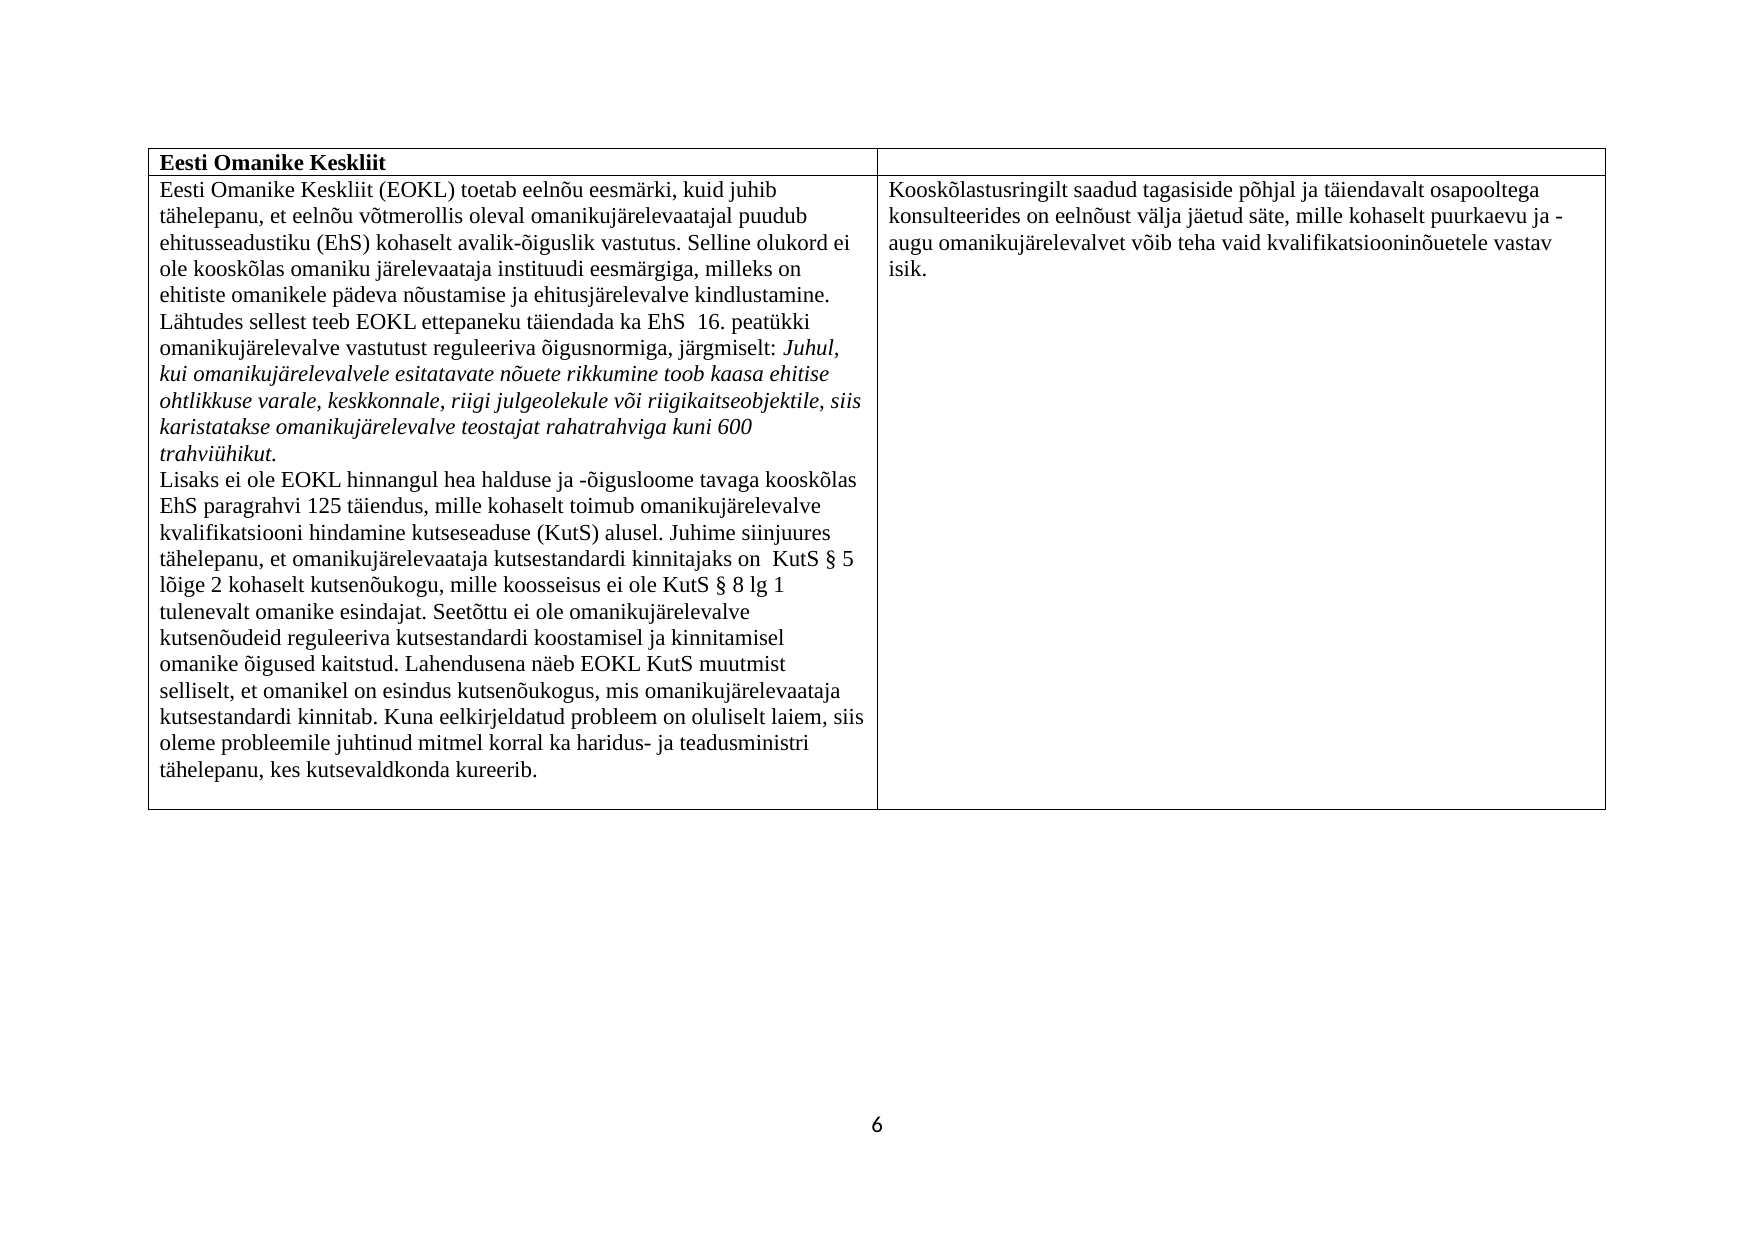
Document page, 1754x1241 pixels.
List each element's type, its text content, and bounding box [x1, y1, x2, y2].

table_cell Kooskõlastusringilt saadud tagasiside põhjal ja täiendavalt osapooltega konsulteerides on eelnõust välja jäetud säte, mille kohaselt puurkaevu ja -augu omanikujärelevalvet võib teha vaid kvalifikatsiooninõuetele vastav isik. [878, 176, 1605, 808]
table_cell [878, 149, 1605, 175]
table_cell Eesti Omanike Keskliit (EOKL) toetab eelnõu eesmärki, kuid juhib tähelepanu, et eelnõu võtmerollis oleval omanikujärelevaatajal puudub ehitusseadustiku (EhS) kohaselt avalik-õiguslik vastutus. Selline olukord ei ole kooskõlas omaniku järelevaataja instituudi eesmärgiga, milleks on ehitiste omanikele pädeva nõustamise ja ehitusjärelevalve kindlustamine. Lähtudes sellest teeb EOKL ettepaneku täiendada ka EhS 16. peatükki omanikujärelevalve vastutust reguleeriva õigusnormiga, järgmiselt: Juhul, kui omanikujärelevalvele esitatavate nõuete rikkumine toob kaasa ehitise ohtlikkuse varale, keskkonnale, riigi julgeolekule või riigikaitseobjektile, siis karistatakse omanikujärelevalve teostajat rahatrahviga kuni 600 trahviühikut. Lisaks ei ole EOKL hinnangul hea halduse ja -õigusloome tavaga kooskõlas EhS paragrahvi 125 täiendus, mille kohaselt toimub omanikujärelevalve kvalifikatsiooni hindamine kutseseaduse (KutS) alusel. Juhime siinjuures tähelepanu, et omanikujärelevaataja kutsestandardi kinnitajaks on KutS § 5 lõige 2 kohaselt kutsenõukogu, mille koosseisus ei ole KutS § 8 lg 1 tulenevalt omanike esindajat. Seetõttu ei ole omanikujärelevalve kutsenõudeid reguleeriva kutsestandardi koostamisel ja kinnitamisel omanike õigused kaitstud. Lahendusena näeb EOKL KutS muutmist selliselt, et omanikel on esindus kutsenõukogus, mis omanikujärelevaataja kutsestandardi kinnitab. Kuna eelkirjeldatud probleem on oluliselt laiem, siis oleme probleemile juhtinud mitmel korral ka haridus- ja teadusministri tähelepanu, kes kutsevaldkonda kureerib. [149, 176, 877, 808]
table_cell Eesti Omanike Keskliit [149, 149, 877, 175]
